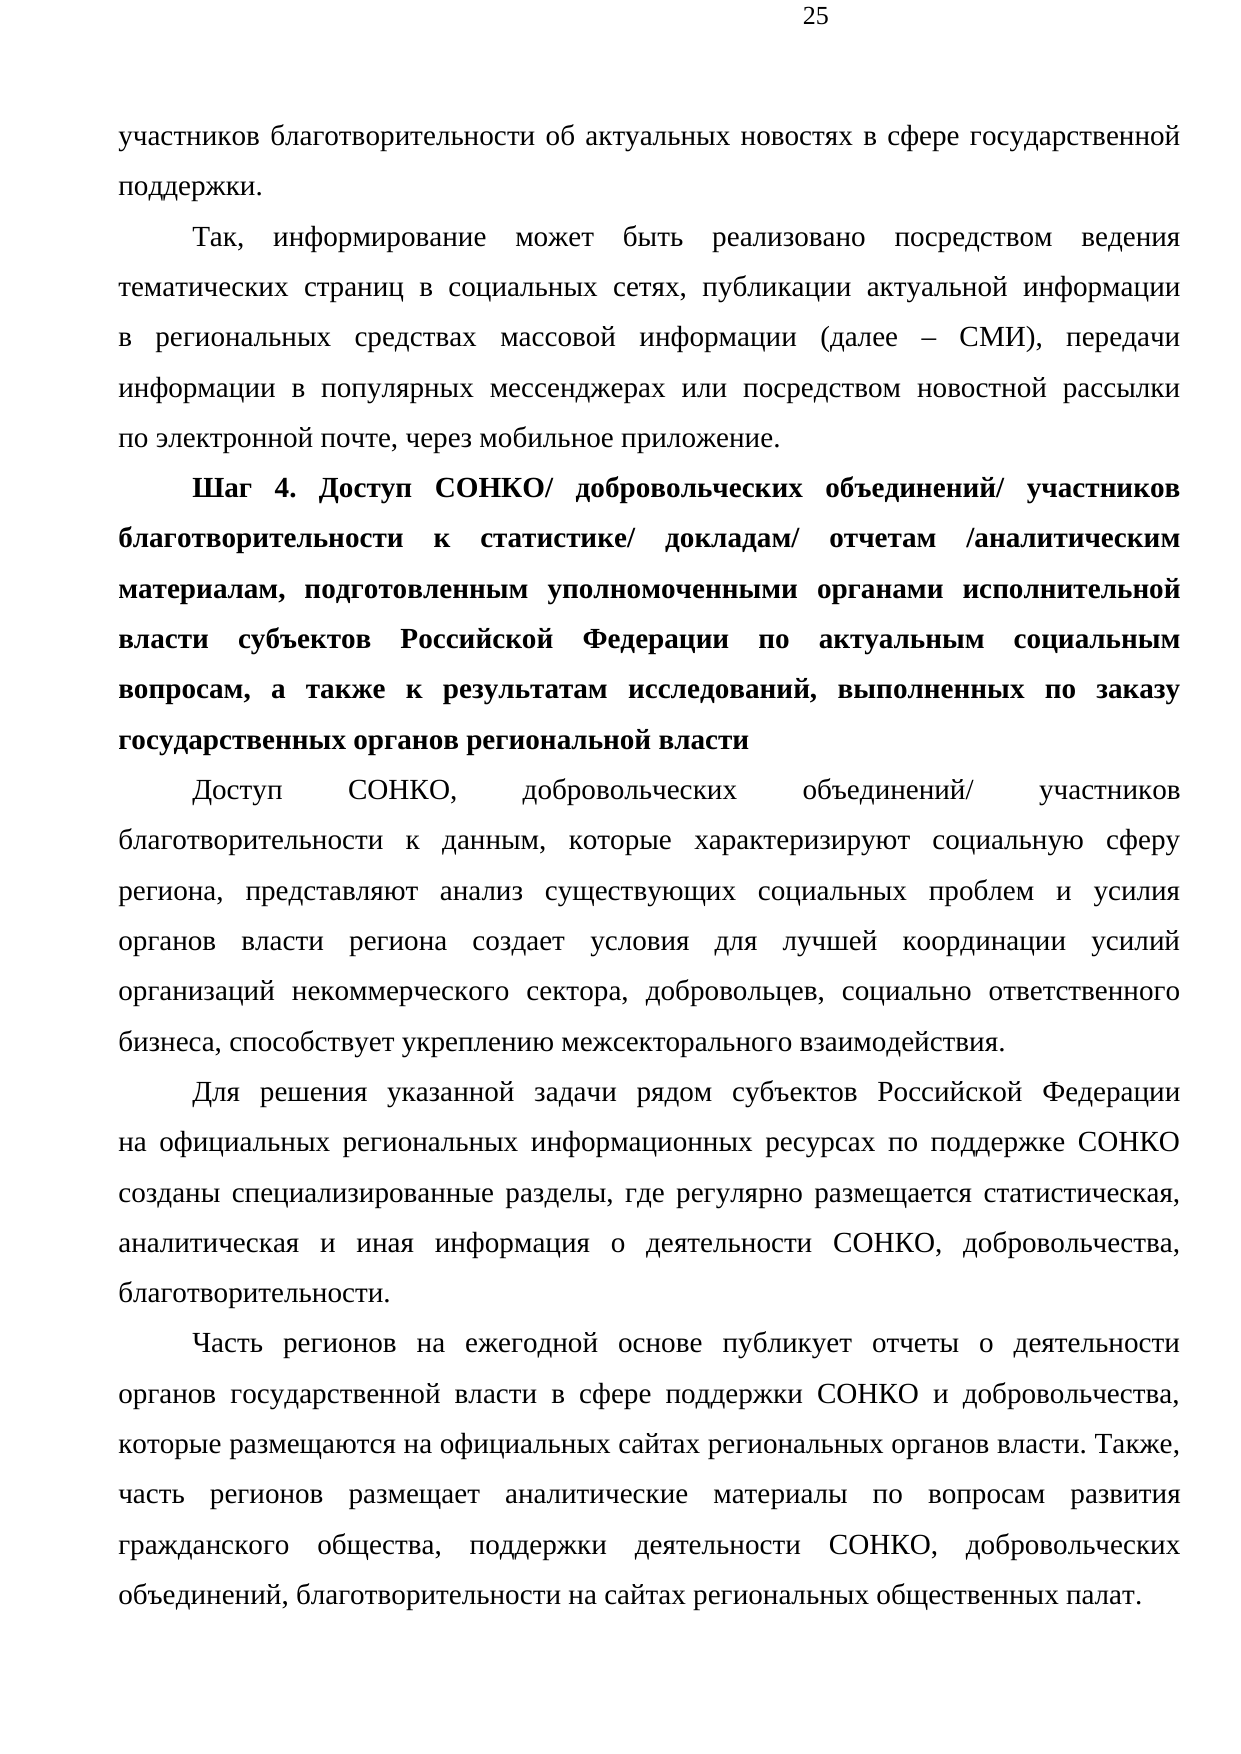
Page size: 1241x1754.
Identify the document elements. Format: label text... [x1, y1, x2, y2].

text Шаг 4. Доступ СОНКО/ добровольческих объединений/ участников благотворительности к статистике/ докладам/ отчетам /аналитическим материалам, подготовленным уполномоченными органами исполнительной власти субъектов Российской Федерации по актуальным социальным вопросам, а также к результатам исследований, выполненных по заказу государственных органов региональной власти [118, 470, 1181, 755]
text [118, 118, 1181, 202]
text Для решения указанной задачи рядом субъектов Российской Федерации на официальных региональных информационных ресурсах по поддержке СОНКО созданы специализированные разделы, где регулярно размещается статистическая, аналитическая и иная информация о деятельности СОНКО, добровольчества, благотворительности. [118, 1074, 1181, 1309]
text Доступ СОНКО, добровольческих объединений/ участников благотворительности к данным, которые характеризируют социальную сферу региона, представляют анализ существующих социальных проблем и усилия органов власти региона создает условия для лучшей координации усилий организаций некоммерческого сектора, добровольцев, социально ответственного бизнеса, способствует укреплению межсекторального взаимодействия. [118, 772, 1181, 1057]
text Часть регионов на ежегодной основе публикует отчеты о деятельности органов государственной власти в сфере поддержки СОНКО и добровольчества, которые размещаются на официальных сайтах региональных органов власти. Также, часть регионов размещает аналитические материалы по вопросам развития гражданского общества, поддержки деятельности СОНКО, добровольческих объединений, благотворительности на сайтах региональных общественных палат. [118, 1326, 1181, 1611]
text Так, информирование может быть реализовано посредством ведения тематических страниц в социальных сетях, публикации актуальной информации в региональных средствах массовой информации (далее – СМИ), передачи информации в популярных мессенджерах или посредством новостной рассылки по электронной почте, через мобильное приложение. [118, 219, 1181, 453]
